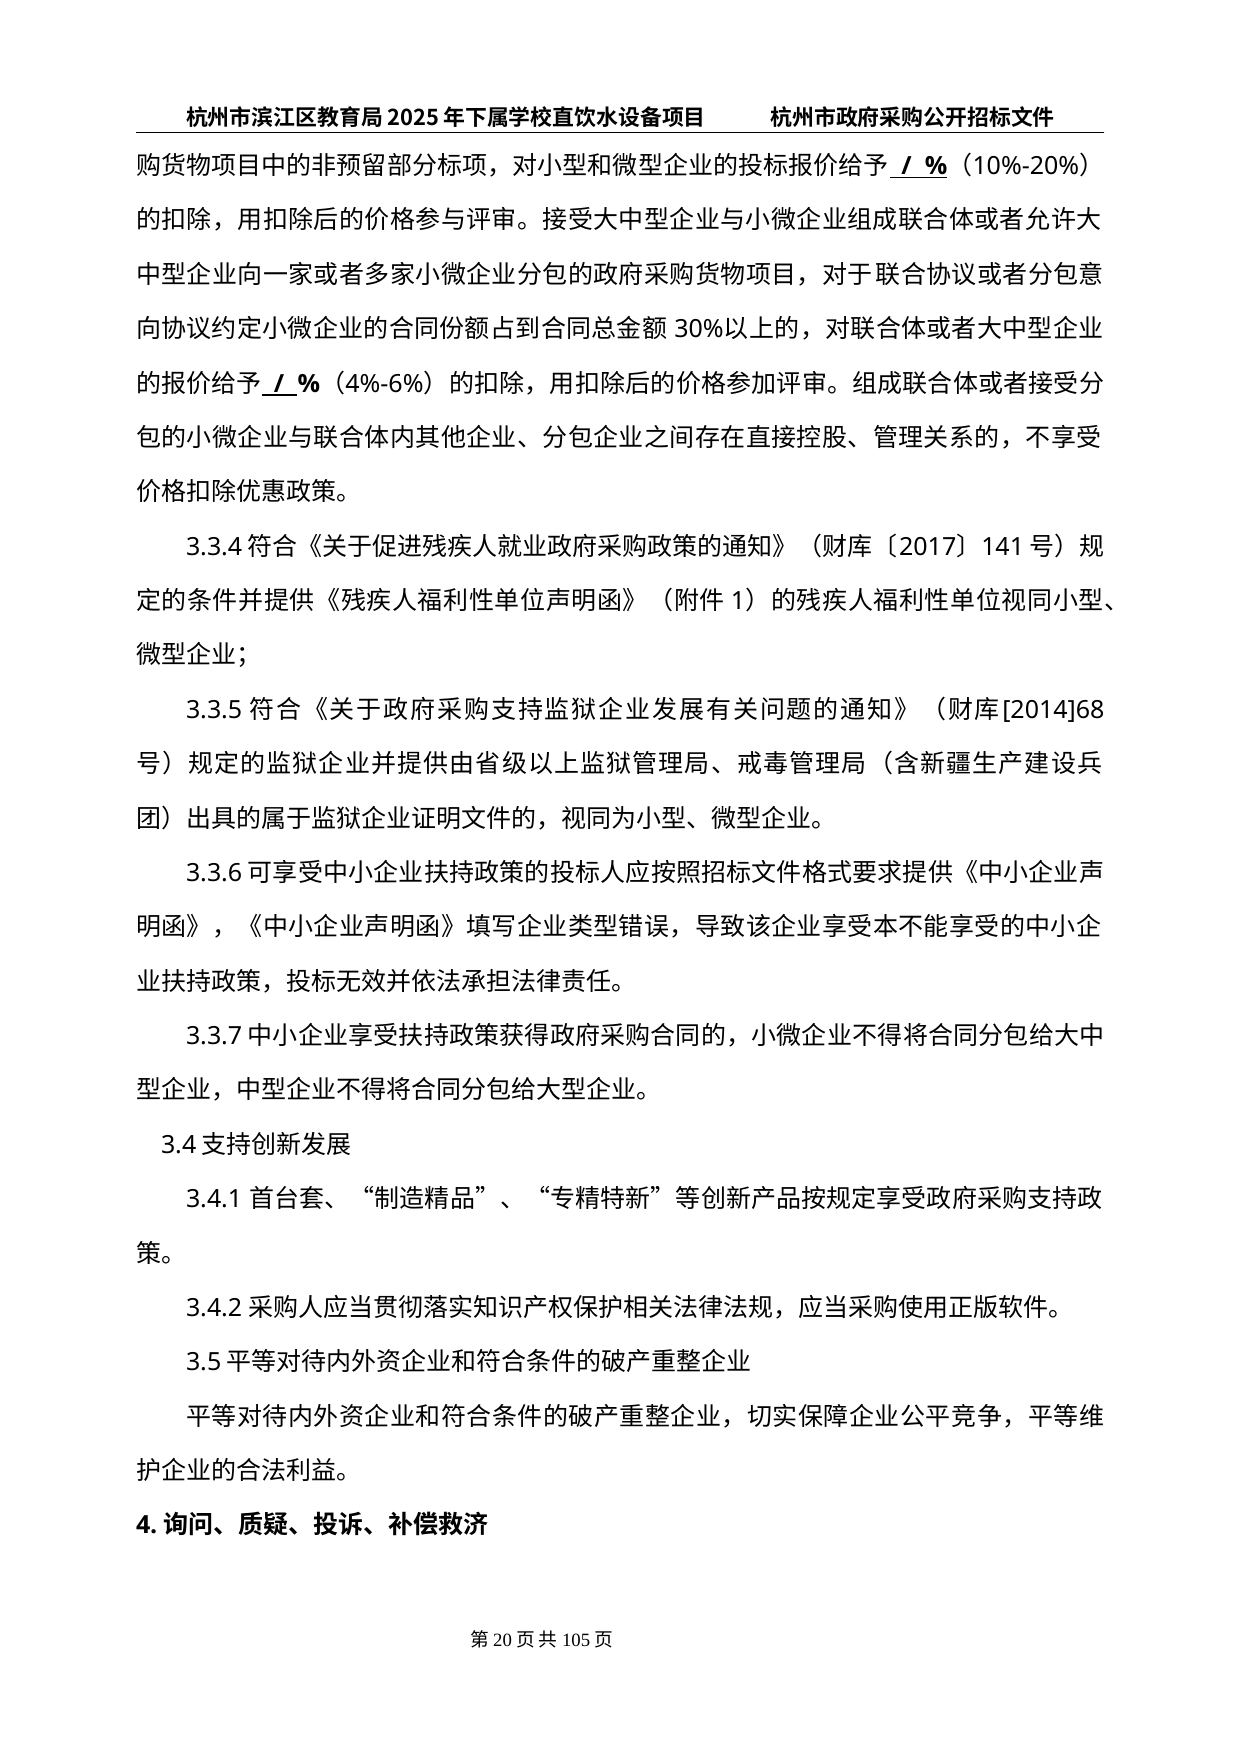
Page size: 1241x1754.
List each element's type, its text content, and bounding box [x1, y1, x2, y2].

text 3.3.4符合《关于促进残疾人就业政府采购政策的通知》（财库〔2017〕141号）规定的条件并提供《残疾人福利性单位声明函》（附件1）的残疾人福利性单位视同小型、微型企业； [136, 526, 1104, 671]
text 3.4支持创新发展 [136, 1124, 1104, 1161]
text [136, 146, 1104, 508]
text 3.3.7中小企业享受扶持政策获得政府采购合同的，小微企业不得将合同分包给大中型企业，中型企业不得将合同分包给大型企业。 [136, 1016, 1104, 1106]
text 3.3.6可享受中小企业扶持政策的投标人应按照招标文件格式要求提供《中小企业声明函》，《中小企业声明函》填写企业类型错误，导致该企业享受本不能享受的中小企业扶持政策，投标无效并依法承担法律责任。 [136, 852, 1104, 997]
text 3.5平等对待内外资企业和符合条件的破产重整企业 [136, 1342, 1104, 1378]
text 3.3.5符合《关于政府采购支持监狱企业发展有关问题的通知》（财库[2014]68号）规定的监狱企业并提供由省级以上监狱管理局、戒毒管理局（含新疆生产建设兵团）出具的属于监狱企业证明文件的，视同为小型、微型企业。 [136, 689, 1104, 834]
text 3.4.1 首台套、“制造精品”、“专精特新”等创新产品按规定享受政府采购支持政策。 [136, 1179, 1104, 1269]
text 平等对待内外资企业和符合条件的破产重整企业，切实保障企业公平竞争，平等维护企业的合法利益。 4. 询问、质疑、投诉、补偿救济 [136, 1396, 1104, 1541]
subtitle 3.4.2 采购人应当贯彻落实知识产权保护相关法律法规，应当采购使用正版软件。 [136, 1287, 1104, 1324]
